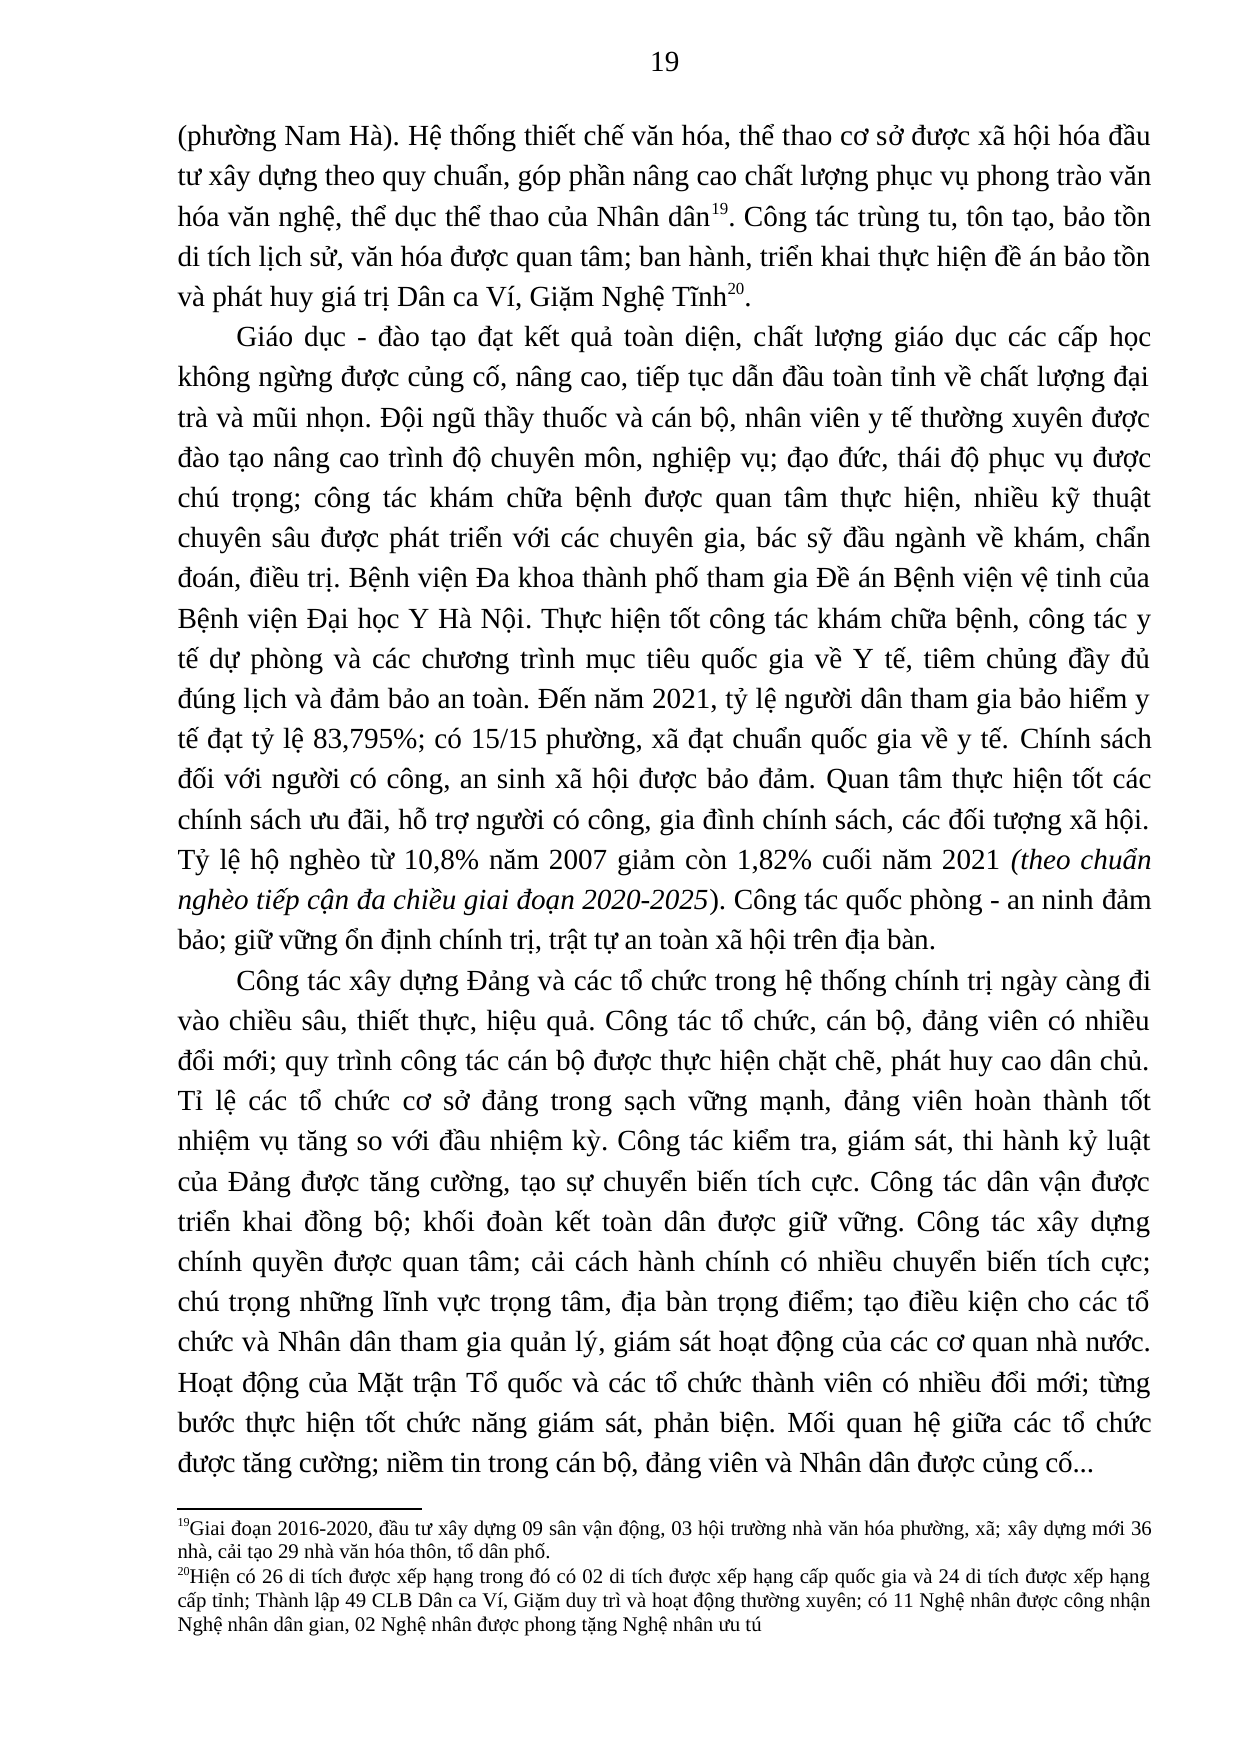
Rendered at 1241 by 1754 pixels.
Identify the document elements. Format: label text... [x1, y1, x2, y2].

text Công tác xây dựng Đảng và các tổ chức trong hệ thống chính trị ngày càng đi vào chiều sâu, thiết thực, hiệu quả. Công tác tổ chức, cán bộ, đảng viên có nhiều đổi mới; quy trình công tác cán bộ được thực hiện chặt chẽ, phát huy cao dân chủ. Tỉ lệ các tổ chức cơ sở đảng trong sạch vững mạnh, đảng viên hoàn thành tốt nhiệm vụ tăng so với đầu nhiệm kỳ. Công tác kiểm tra, giám sát, thi hành kỷ luật của Đảng được tăng cường, tạo sự chuyển biến tích cực. Công tác dân vận được triển khai đồng bộ; khối đoàn kết toàn dân được giữ vững. Công tác xây dựng chính quyền được quan tâm; cải cách hành chính có nhiều chuyển biến tích cực; chú trọng những lĩnh vực trọng tâm, địa bàn trọng điểm; tạo điều kiện cho các tổ chức và Nhân dân tham gia quản lý, giám sát hoạt động của các cơ quan nhà nước. Hoạt động của Mặt trận Tổ quốc và các tổ chức thành viên có nhiều đổi mới; từng bước thực hiện tốt chức năng giám sát, phản biện. Mối quan hệ giữa các tổ chức được tăng cường; niềm tin trong cán bộ, đảng viên và Nhân dân được củng cố... [177, 963, 1152, 1479]
text Văn hoá, thông tin, thể dục thể thao, văn học, nghệ thuật có nhiều chuyển biến tích cực. Phong trào “Toàn dân đoàn kết xây dựng đời sống văn hóa” gắn với “Đề án nâng cao chất lượng nếp sống văn hóa, văn minh đô thị” phát triển sâu rộng. Đến nay, 100% thôn, tổ dân phố có hương ước, quy ước; tỷ lệ hộ gia đình văn hóa đạt 97%; thôn, tổ dân phố văn hóa 100%. Đã có 10/10 phường đạt chuẩn văn minh đô thị trong đó có 01 phường đạt phường đô thị văn minh kiểu mẫu (phường Nam Hà). Hệ thống thiết chế văn hóa, thể thao cơ sở được xã hội hóa đầu tư xây dựng theo quy chuẩn, góp phần nâng cao chất lượng phục vụ phong trào văn hóa văn nghệ, thể dục thể thao của Nhân dân. Công tác trùng tu, tôn tạo, bảo tồn di tích lịch sử, văn hóa được quan tâm; ban hành, triển khai thực hiện đề án bảo tồn và phát huy giá trị Dân ca Ví, Giặm Nghệ Tĩnh. [177, 118, 1152, 313]
text Giáo dục - đào tạo đạt kết quả toàn diện, chất lượng giáo dục các cấp học không ngừng được củng cố, nâng cao, tiếp tục dẫn đầu toàn tỉnh về chất lượng đại trà và mũi nhọn. Đội ngũ thầy thuốc và cán bộ, nhân viên y tế thường xuyên được đào tạo nâng cao trình độ chuyên môn, nghiệp vụ; đạo đức, thái độ phục vụ được chú trọng; công tác khám chữa bệnh được quan tâm thực hiện, nhiều kỹ thuật chuyên sâu được phát triển với các chuyên gia, bác sỹ đầu ngành về khám, chẩn đoán, điều trị. Bệnh viện Đa khoa thành phố tham gia Đề án Bệnh viện vệ tinh của Bệnh viện Đại học Y Hà Nội. Thực hiện tốt công tác khám chữa bệnh, công tác y tế dự phòng và các chương trình mục tiêu quốc gia về Y tế, tiêm chủng đầy đủ đúng lịch và đảm bảo an toàn. Đến năm 2021, tỷ lệ người dân tham gia bảo hiểm y tế đạt tỷ lệ 83,795%; có 15/15 phường, xã đạt chuẩn quốc gia về y tế. Chính sách đối với người có công, an sinh xã hội được bảo đảm. Quan tâm thực hiện tốt các chính sách ưu đãi, hỗ trợ người có công, gia đình chính sách, các đối tượng xã hội. Tỷ lệ hộ nghèo từ 10,8% năm 2007 giảm còn 1,82% cuối năm 2021 (theo chuẩn nghèo tiếp cận đa chiều giai đoạn 2020-2025). Công tác quốc phòng - an ninh đảm bảo; giữ vững ổn định chính trị, trật tự an toàn xã hội trên địa bàn. [177, 319, 1152, 956]
